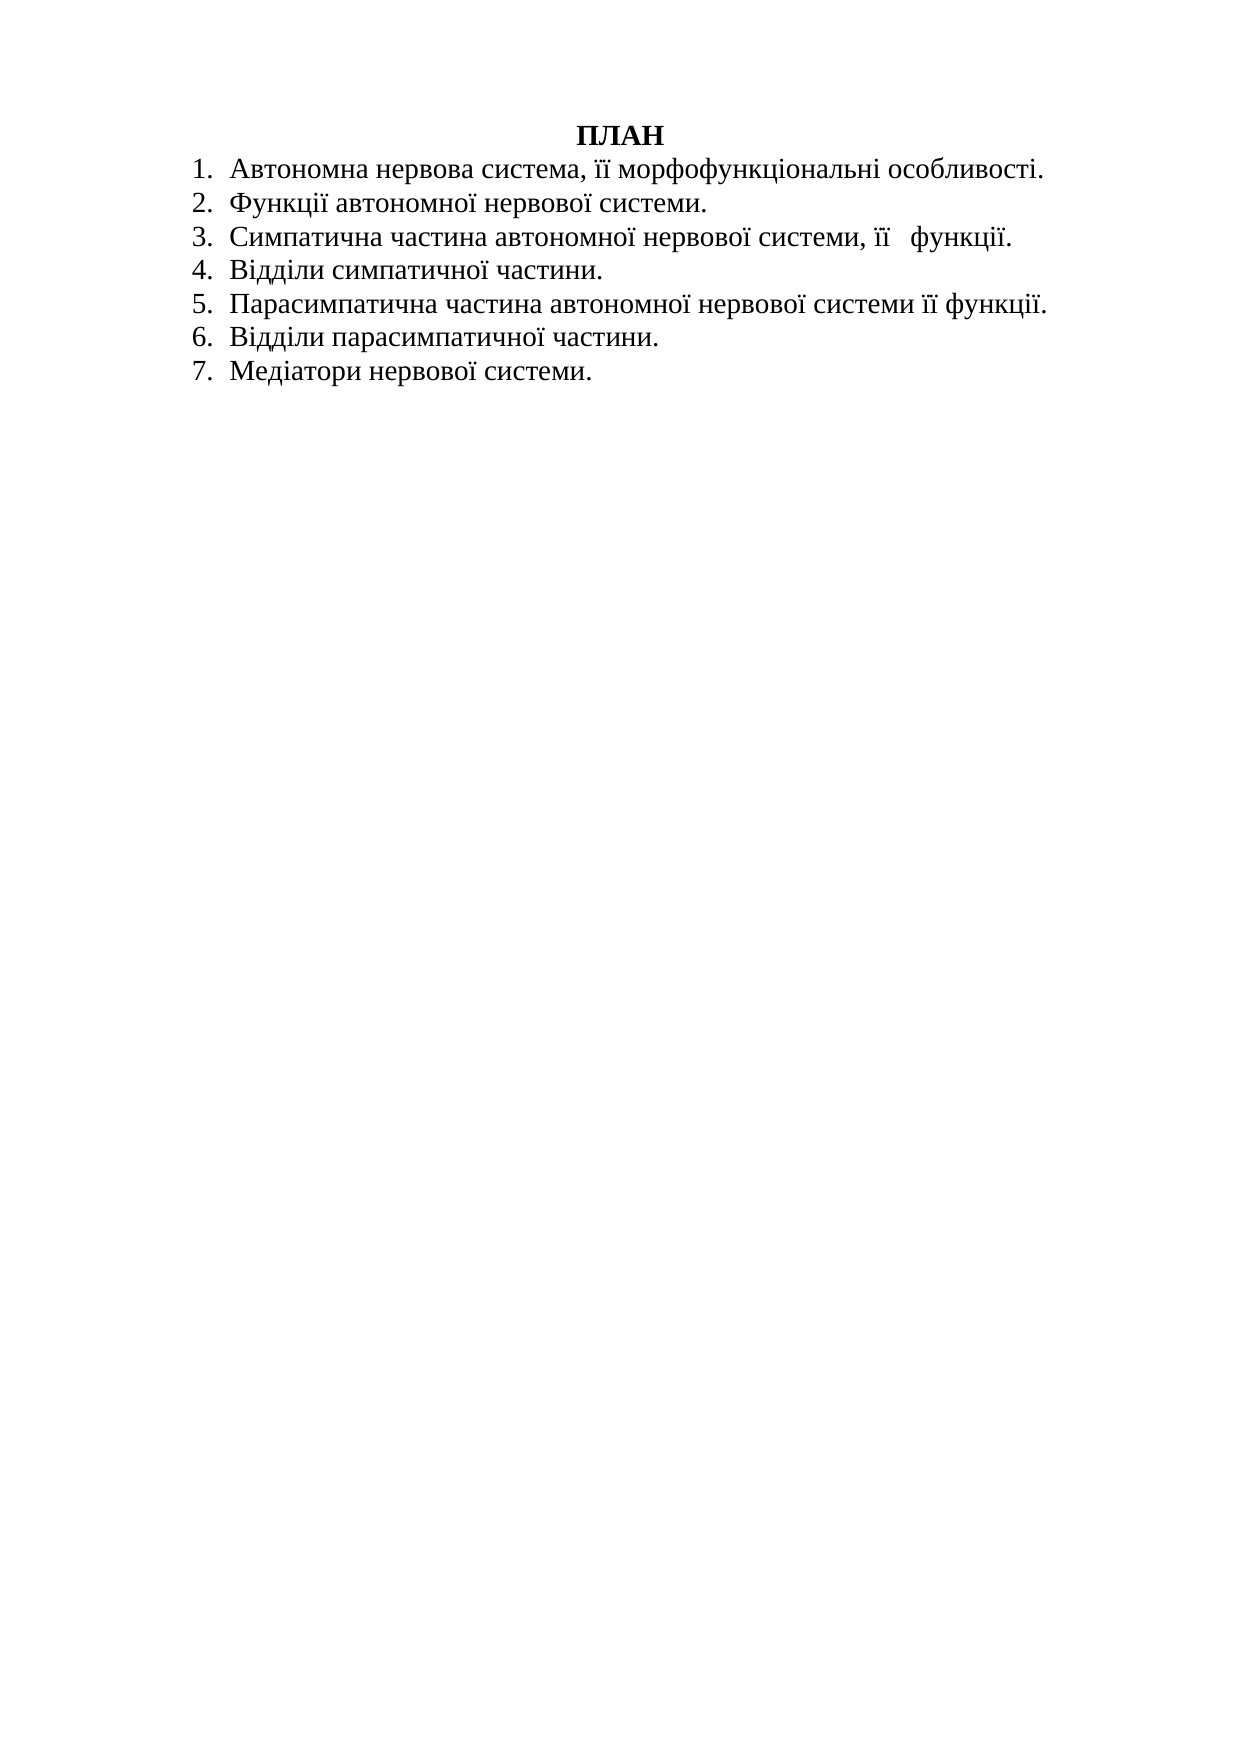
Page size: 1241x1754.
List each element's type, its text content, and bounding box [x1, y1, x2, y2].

list Медіатори нервової системи. [192, 353, 1122, 386]
list Функції автономної нервової системи. [192, 185, 1122, 219]
list Відділи парасимпатичної частини. [192, 319, 1122, 353]
list Відділи симпатичної частини. [192, 252, 1122, 286]
list Автономна нервова система, її морфофункціональні особливості. [192, 152, 1122, 185]
list Симпатична частина автономної нервової системи, її функції. [192, 219, 1122, 252]
text ПЛАН [118, 118, 1122, 152]
list Парасимпатична частина автономної нервової системи її функції. [192, 286, 1122, 319]
